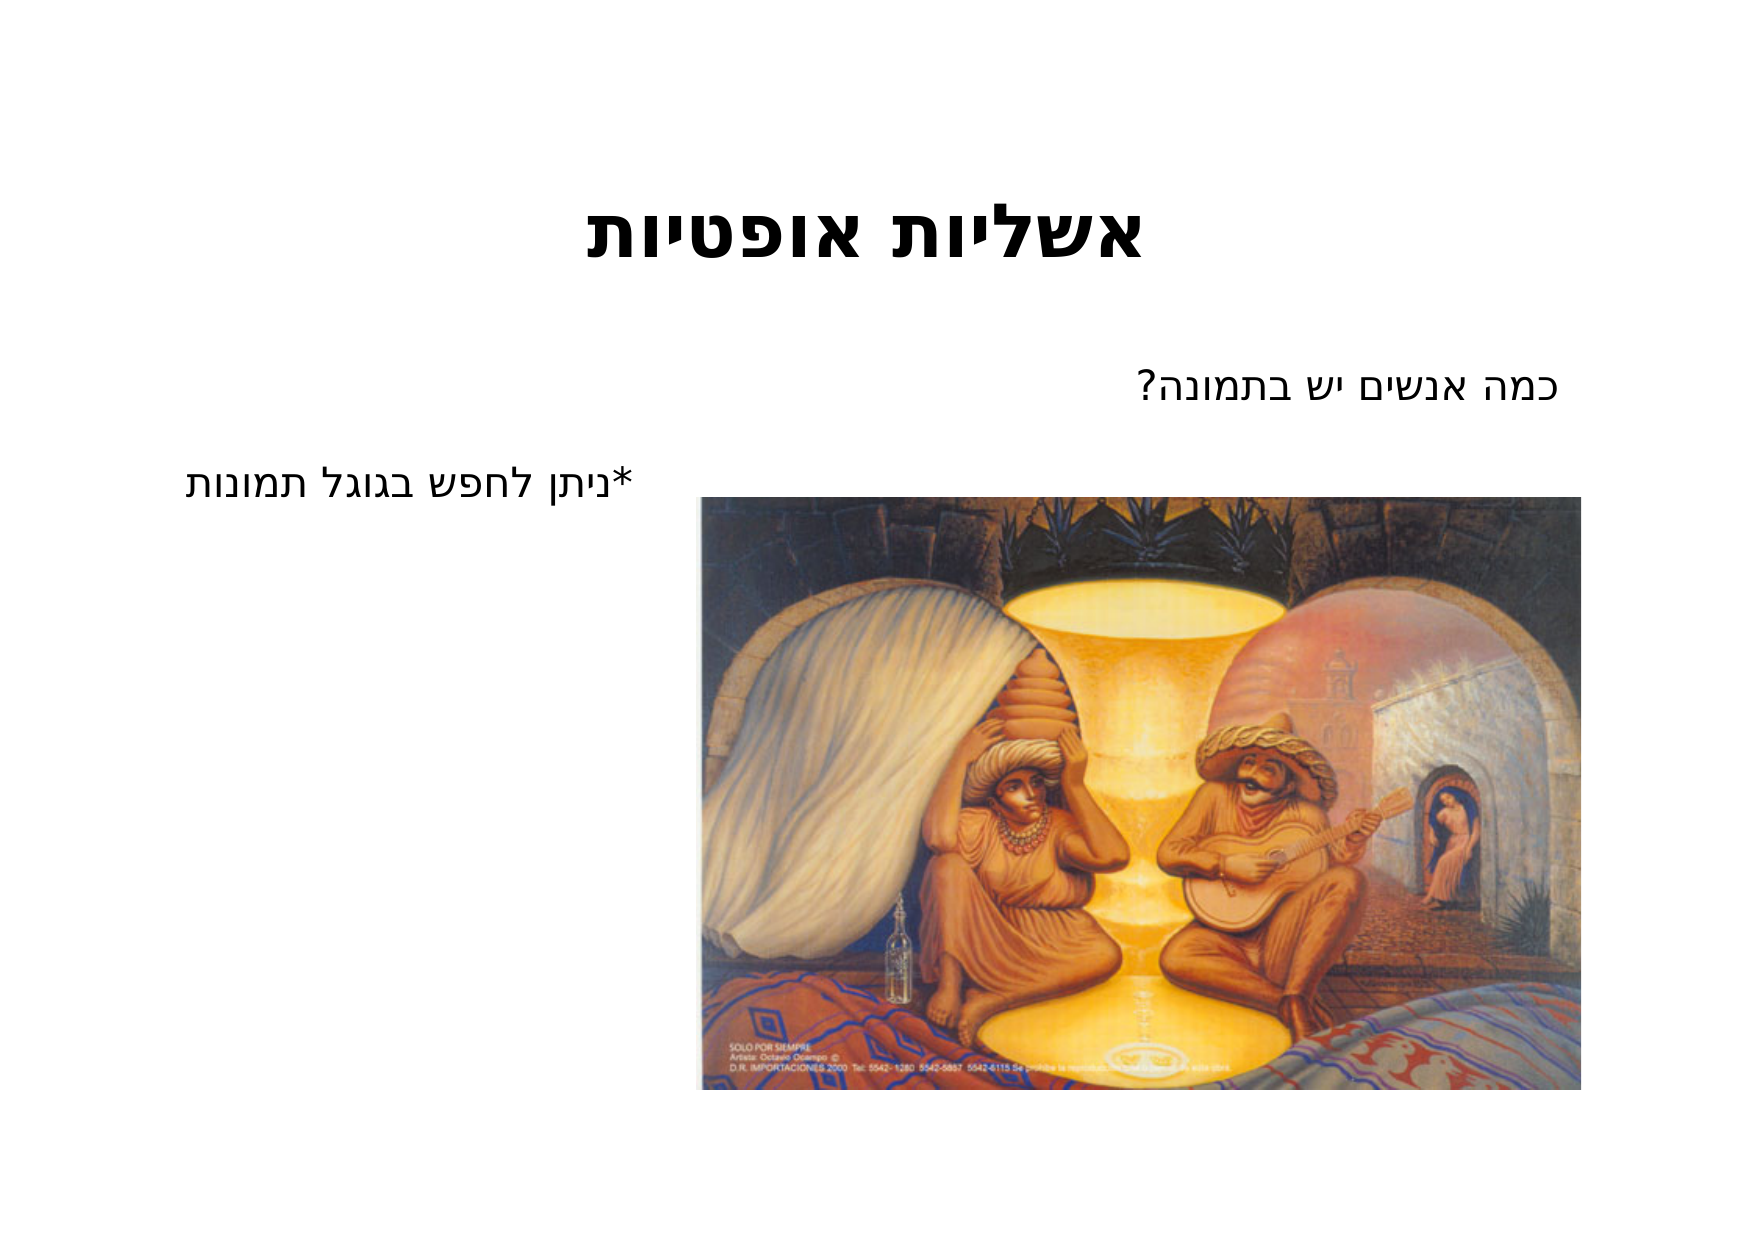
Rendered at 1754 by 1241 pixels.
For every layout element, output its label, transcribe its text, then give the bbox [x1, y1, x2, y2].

list *ניתן לחפש בגוגל תמונות [150, 459, 1559, 508]
picture [696, 497, 1582, 1090]
list כמה אנשים יש בתמונה? [150, 362, 1559, 411]
list אשליות אופטיות [150, 187, 1559, 275]
